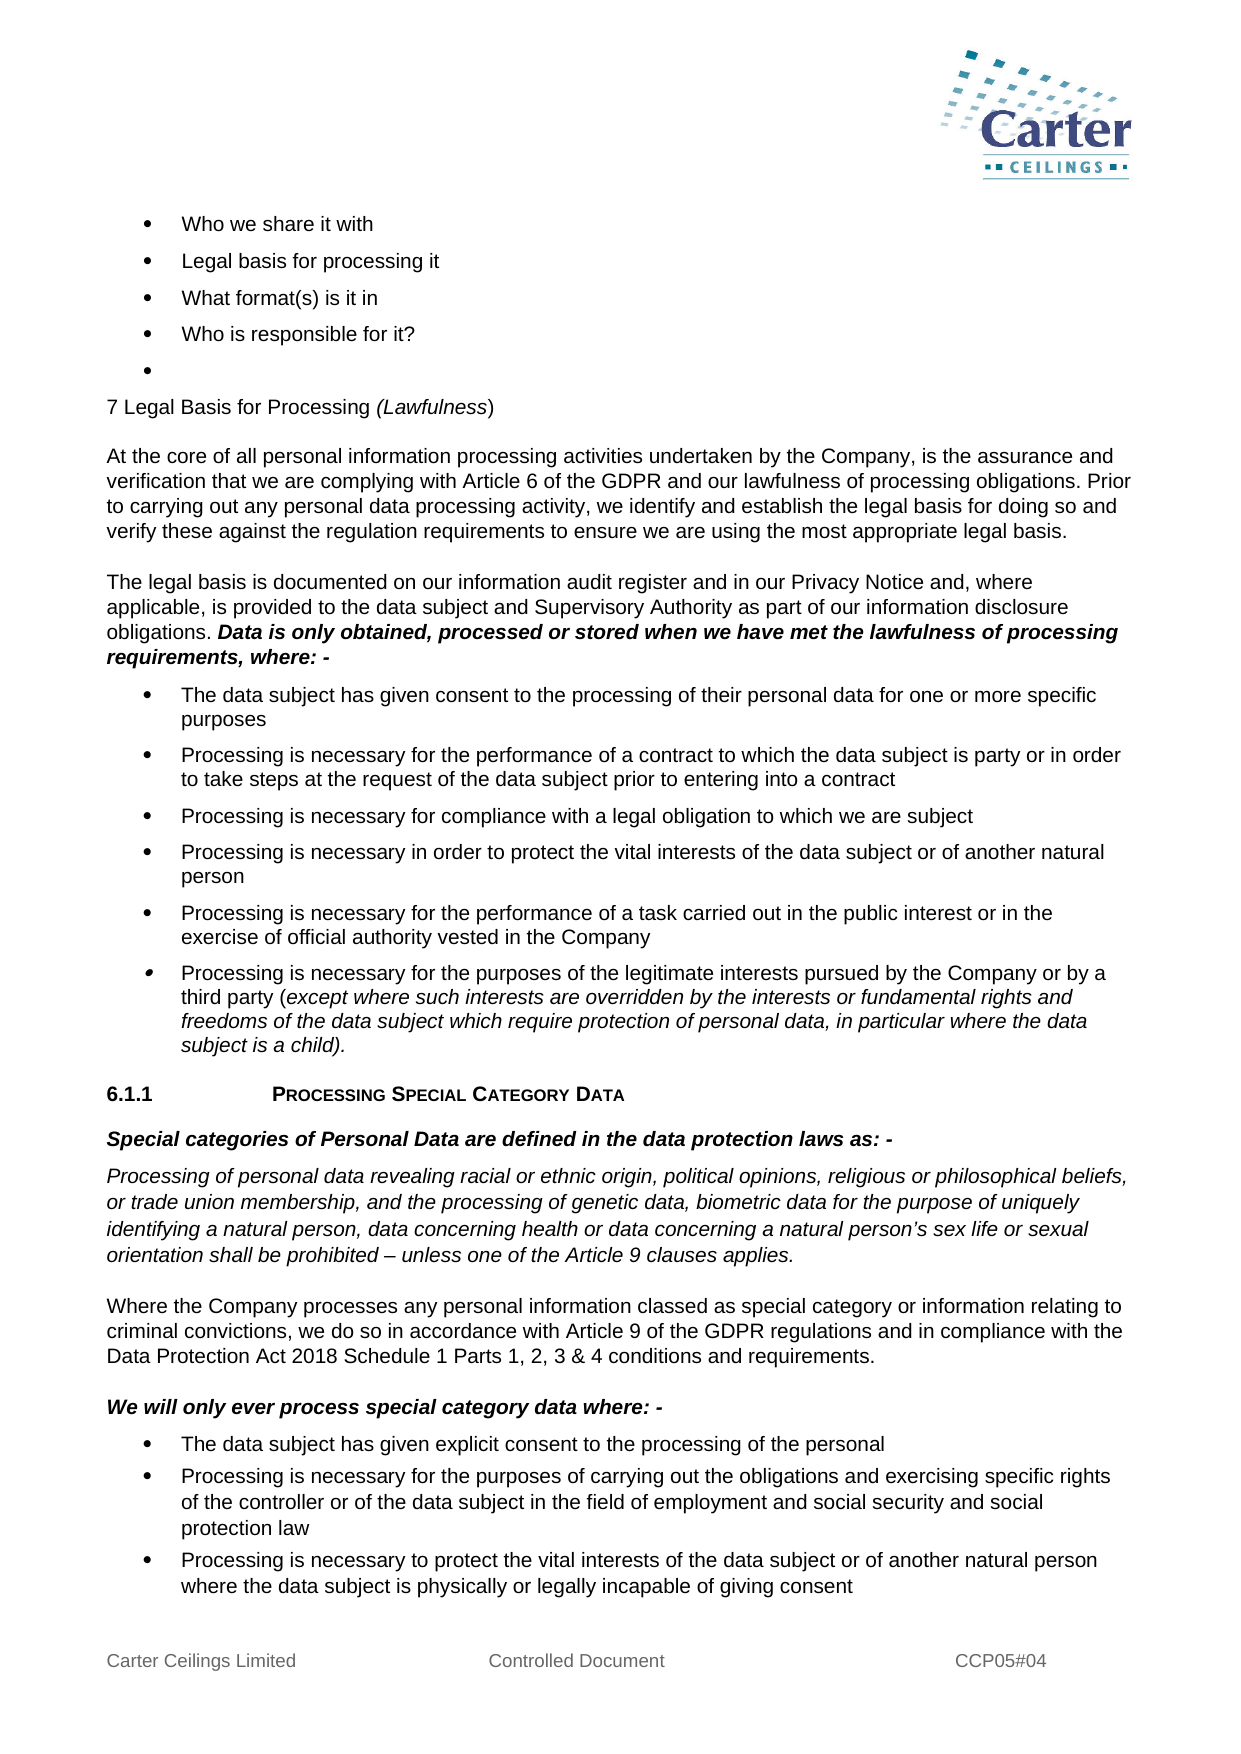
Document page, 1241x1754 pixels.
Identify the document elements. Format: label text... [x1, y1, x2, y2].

list The data subject has given consent to the processing of their personal data for one or more specific purposes [143, 682, 1134, 730]
list Processing is necessary in order to protect the vital interests of the data subject or of another natural person [143, 840, 1134, 888]
text Where the Company processes any personal information classed as special category or information relating to criminal convictions, we do so in accordance with Article 9 of the GDPR regulations and in compliance with the Data Protection Act 2018 Schedule 1 Parts 1, 2, 3 & 4 conditions and requirements. [106, 1294, 1134, 1368]
text Processing of personal data revealing racial or ethnic origin, political opinions, religious or philosophical beliefs, or trade union membership, and the processing of genetic data, biometric data for the purpose of uniquely identifying a natural person, data concerning health or data concerning a natural person’s sex life or sexual orientation shall be prohibited – unless one of the Article 9 clauses applies. [106, 1164, 1134, 1267]
list Processing is necessary to protect the vital interests of the data subject or of another natural person where the data subject is physically or legally incapable of giving consent [143, 1548, 1134, 1598]
picture [938, 47, 1134, 182]
list Processing is necessary for compliance with a legal obligation to which we are subject [143, 803, 1134, 827]
list Who we share it with [144, 212, 1134, 236]
text 7 Legal Basis for Processing (Lawfulness) [106, 395, 1134, 419]
list Processing is necessary for the purposes of carrying out the obligations and exercising specific rights of the controller or of the data subject in the field of employment and social security and social protection law [143, 1464, 1134, 1540]
subtitle Processing Special Category Data [106, 1082, 1134, 1106]
text The legal basis is documented on our information audit register and in our Privacy Notice and, where applicable, is provided to the data subject and Supervisory Authority as part of our information disclosure obligations. Data is only obtained, processed or stored when we have met the lawfulness of processing requirements, where: - [106, 569, 1134, 669]
list Processing is necessary for the purposes of the legitimate interests pursued by the Company or by a third party (except where such interests are overridden by the interests or fundamental rights and freedoms of the data subject which require protection of personal data, in particular where the data subject is a child). [143, 961, 1134, 1057]
list Processing is necessary for the performance of a contract to which the data subject is party or in order to take steps at the request of the data subject prior to entering into a contract [143, 743, 1134, 791]
list What format(s) is it in [144, 285, 1134, 309]
text At the core of all personal information processing activities undertaken by the Company, is the assurance and verification that we are complying with Article 6 of the GDPR and our lawfulness of processing obligations. Prior to carrying out any personal data processing activity, we identify and establish the legal basis for doing so and verify these against the regulation requirements to ensure we are using the most appropriate legal basis. [106, 444, 1134, 543]
list Processing is necessary for the performance of a task carried out in the public interest or in the exercise of official authority vested in the Company [143, 901, 1134, 948]
list Who is responsible for it? [144, 322, 1134, 346]
list The data subject has given explicit consent to the processing of the personal [143, 1432, 1134, 1456]
text We will only ever process special category data where: - [106, 1394, 1134, 1418]
list Legal basis for processing it [144, 249, 1134, 273]
text Special categories of Personal Data are defined in the data protection laws as: - [106, 1118, 1134, 1151]
